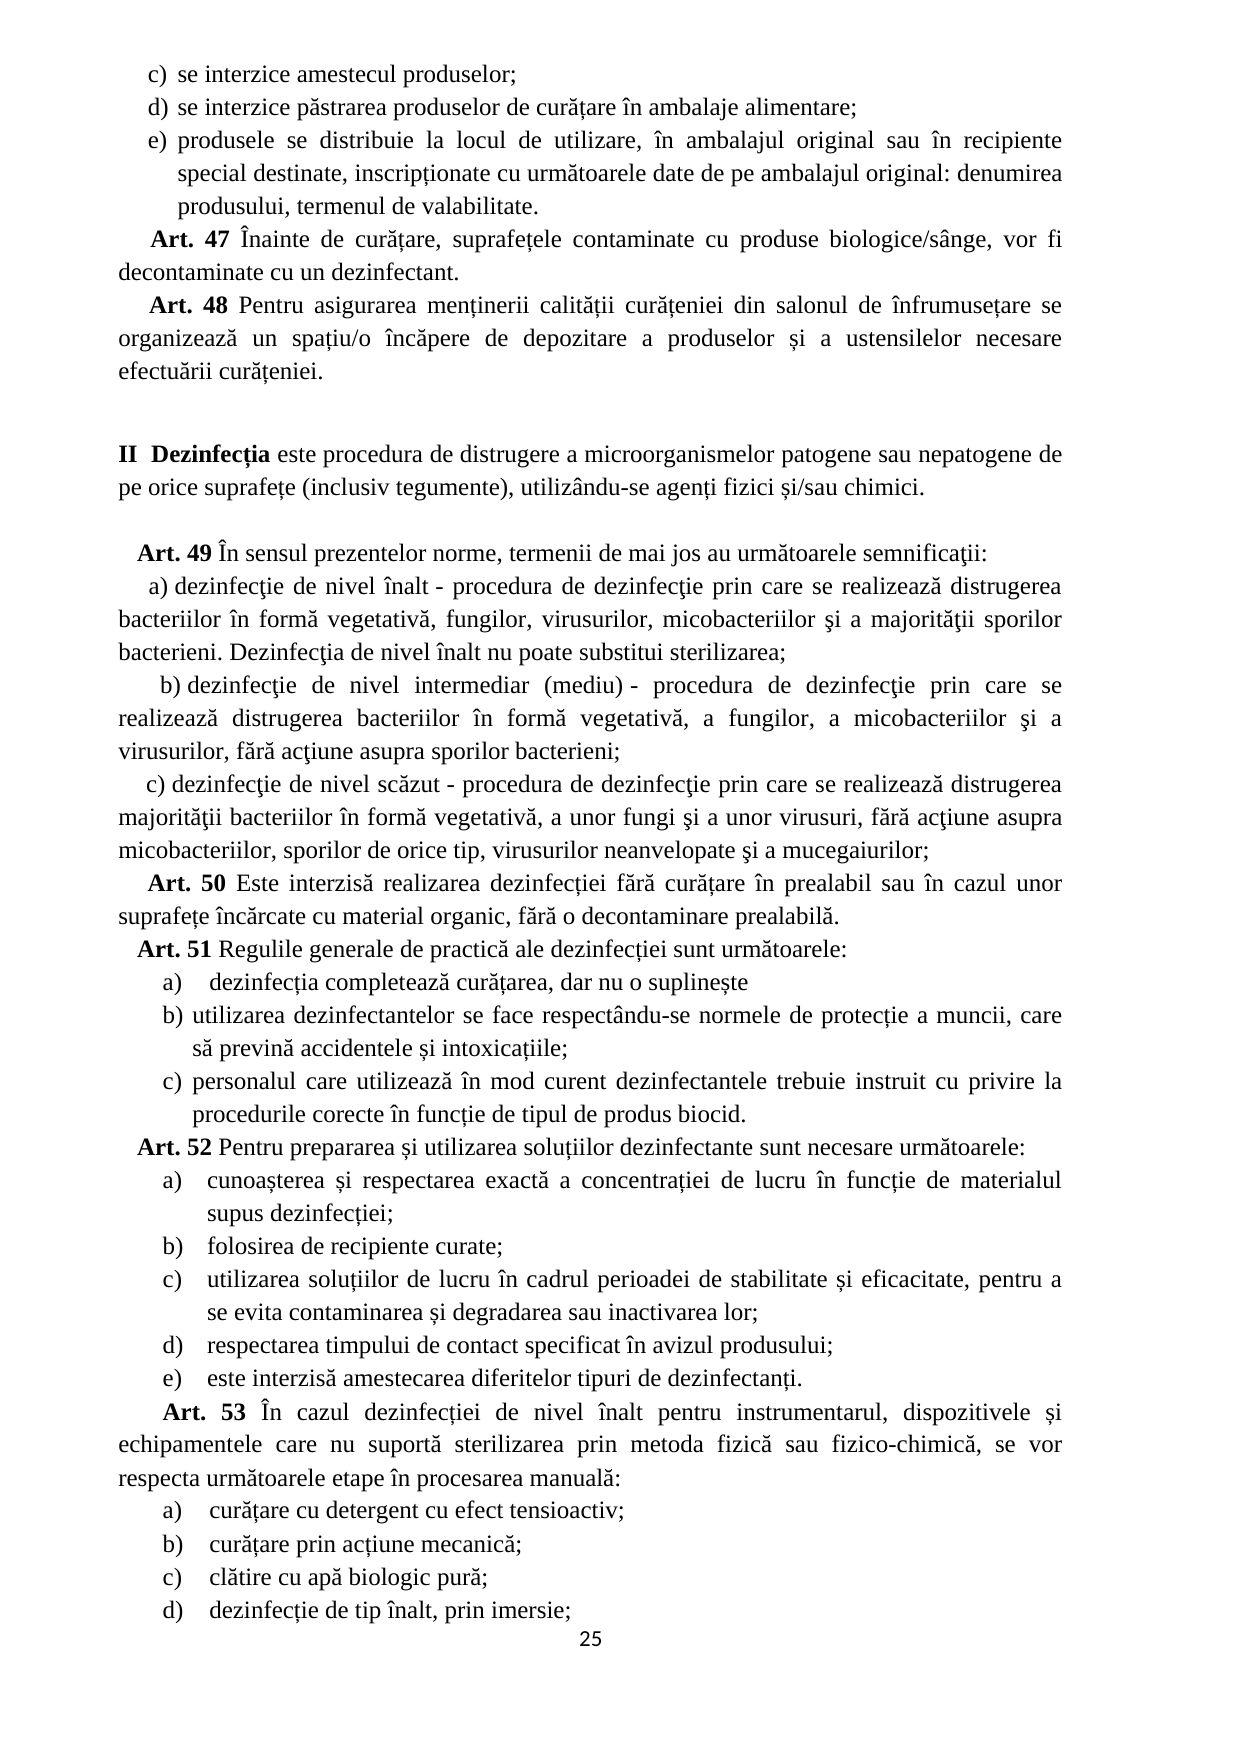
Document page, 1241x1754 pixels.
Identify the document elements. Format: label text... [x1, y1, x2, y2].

text Art. 47 Înainte de curățare, suprafețele contaminate cu produse biologice/sânge, vor fi decontaminate cu un dezinfectant. [118, 224, 1063, 286]
text Art. 52 Pentru prepararea și utilizarea soluțiilor dezinfectante sunt necesare următoarele: [118, 1132, 1063, 1161]
list se interzice păstrarea produselor de curățare în ambalaje alimentare; [148, 92, 1063, 121]
list dezinfecția completează curățarea, dar nu o suplinește [162, 967, 1063, 996]
list se interzice amestecul produselor; [148, 59, 1063, 88]
text Art. 51 Regulile generale de practică ale dezinfecției sunt următoarele: [118, 934, 1063, 963]
list clătire cu apă biologic pură; [134, 1562, 1063, 1590]
list curățare prin acțiune mecanică; [134, 1529, 1063, 1557]
text Art. 50 Este interzisă realizarea dezinfecției fără curățare în prealabil sau în cazul unor suprafețe încărcate cu material organic, fără o decontaminare prealabilă. [118, 868, 1063, 930]
text Art. 48 Pentru asigurarea menținerii calității curățeniei din salonul de înfrumusețare se organizează un spațiu/o încăpere de depozitare a produselor și a ustensilelor necesare efectuării curățeniei. [118, 290, 1063, 385]
text b) dezinfecţie de nivel intermediar (mediu) - procedura de dezinfecţie prin care se realizează distrugerea bacteriilor în formă vegetativă, a fungilor, a micobacteriilor şi a virusurilor, fără acţiune asupra sporilor bacterieni; [118, 670, 1063, 765]
list dezinfecție de tip înalt, prin imersie; [134, 1595, 1063, 1623]
text II Dezinfecția este procedura de distrugere a microorganismelor patogene sau nepatogene de pe orice suprafețe (inclusiv tegumente), utilizându-se agenți fizici și/sau chimici. [118, 439, 1063, 501]
text Art. 53 În cazul dezinfecției de nivel înalt pentru instrumentarul, dispozitivele și echipamentele care nu suportă sterilizarea prin metoda fizică sau fizico-chimică, se vor respecta următoarele etape în procesarea manuală: [118, 1397, 1063, 1491]
list folosirea de recipiente curate; [162, 1231, 1063, 1260]
list utilizarea dezinfectantelor se face respectându-se normele de protecție a muncii, care să prevină accidentele și intoxicațiile; [162, 1000, 1063, 1062]
text a) dezinfecţie de nivel înalt - procedura de dezinfecţie prin care se realizează distrugerea bacteriilor în formă vegetativă, fungilor, virusurilor, micobacteriilor şi a majorităţii sporilor bacterieni. Dezinfecţia de nivel înalt nu poate substitui sterilizarea; [118, 571, 1063, 666]
list respectarea timpului de contact specificat în avizul produsului; [162, 1331, 1063, 1359]
text c) dezinfecţie de nivel scăzut - procedura de dezinfecţie prin care se realizează distrugerea majorităţii bacteriilor în formă vegetativă, a unor fungi şi a unor virusuri, fără acţiune asupra micobacteriilor, sporilor de orice tip, virusurilor neanvelopate şi a mucegaiurilor; [118, 769, 1063, 864]
list utilizarea soluțiilor de lucru în cadrul perioadei de stabilitate și eficacitate, pentru a se evita contaminarea și degradarea sau inactivarea lor; [162, 1264, 1063, 1326]
list curățare cu detergent cu efect tensioactiv; [134, 1496, 1063, 1524]
text Art. 49 În sensul prezentelor norme, termenii de mai jos au următoarele semnificaţii: [118, 538, 1063, 567]
list cunoașterea și respectarea exactă a concentrației de lucru în funcție de materialul supus dezinfecției; [162, 1165, 1063, 1227]
list produsele se distribuie la locul de utilizare, în ambalajul original sau în recipiente special destinate, inscripționate cu următoarele date de pe ambalajul original: denumirea produsului, termenul de valabilitate. [148, 125, 1063, 220]
list este interzisă amestecarea diferitelor tipuri de dezinfectanți. [162, 1363, 1063, 1392]
list personalul care utilizează în mod curent dezinfectantele trebuie instruit cu privire la procedurile corecte în funcție de tipul de produs biocid. [162, 1066, 1063, 1128]
